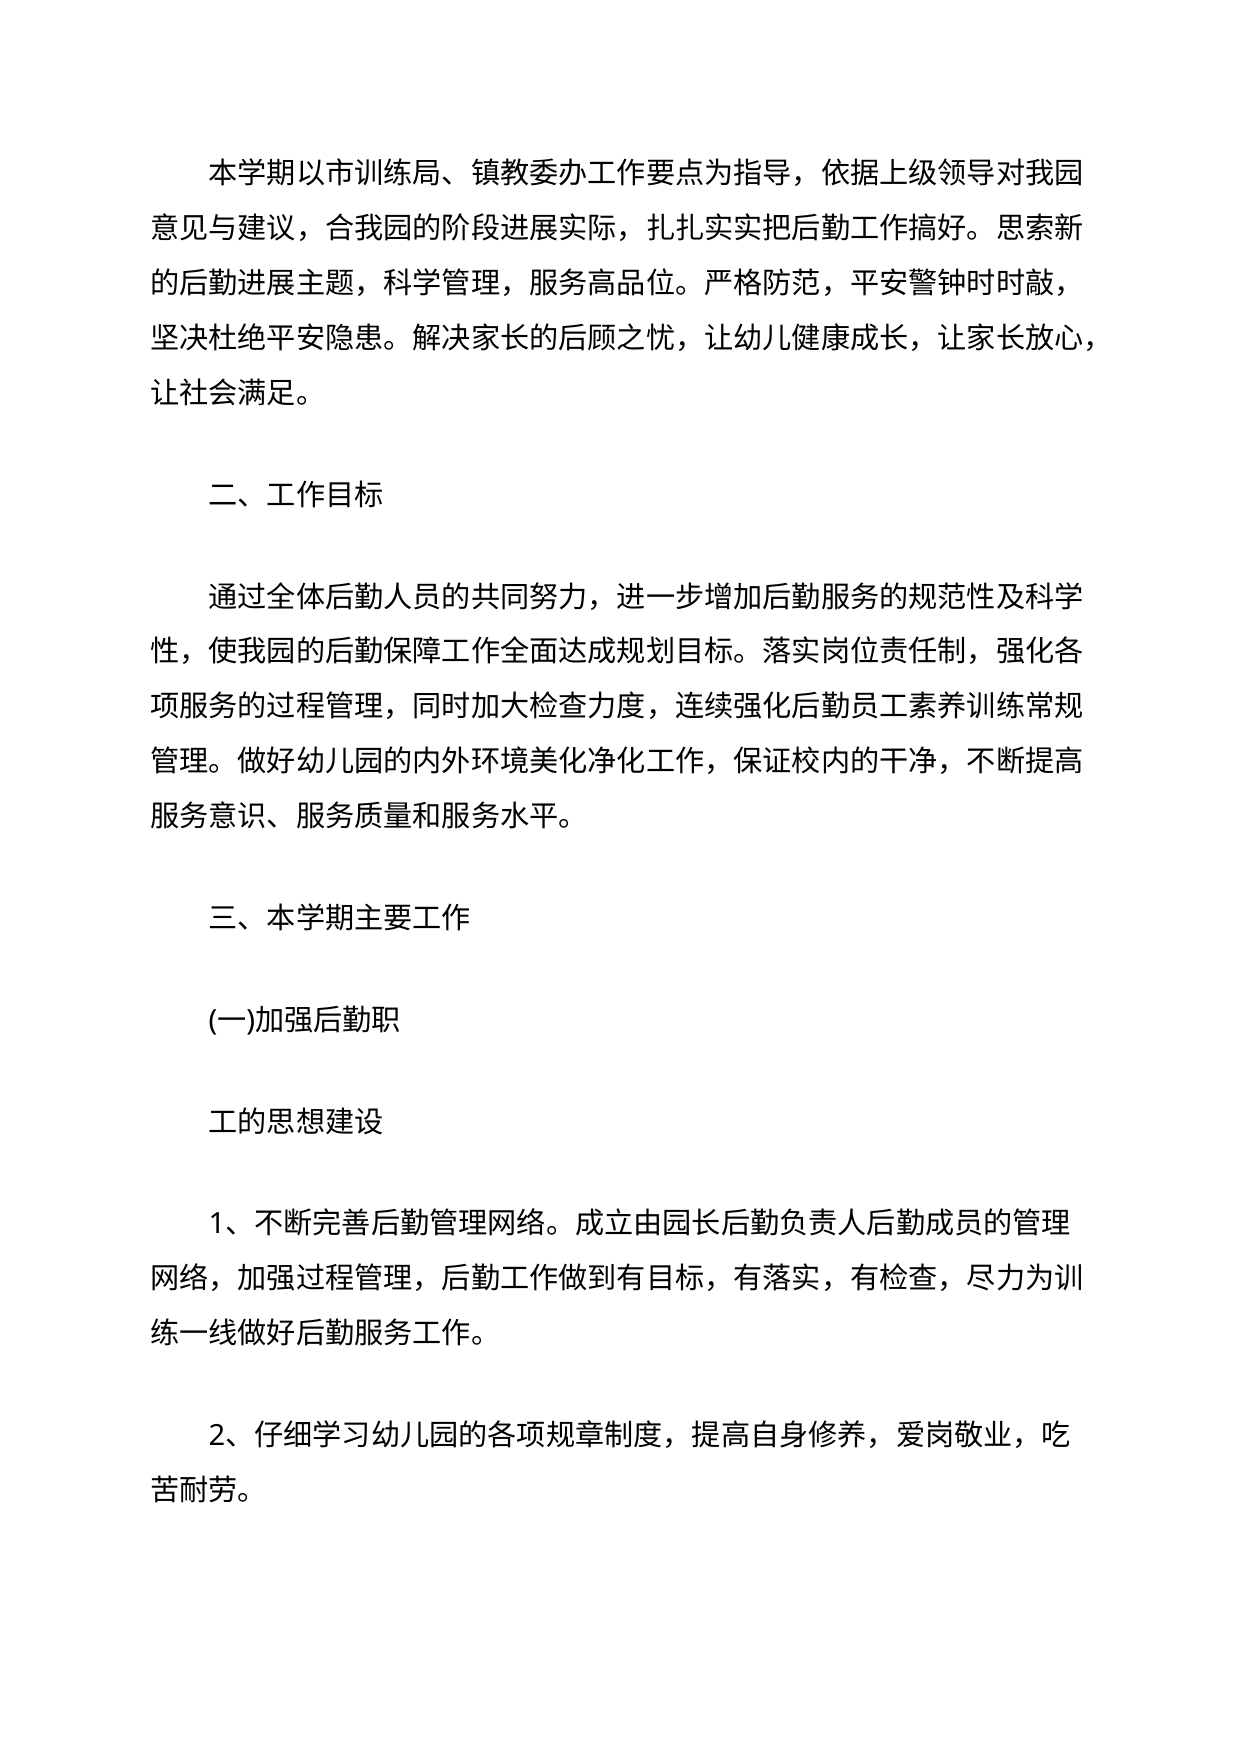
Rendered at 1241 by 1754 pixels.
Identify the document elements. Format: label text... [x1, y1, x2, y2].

text 工的思想建设 [150, 1098, 1090, 1141]
text 2、仔细学习幼儿园的各项规章制度，提高自身修养，爱岗敬业，吃苦耐劳。 [150, 1412, 1090, 1509]
text 三、本学期主要工作 [150, 894, 1090, 937]
text 通过全体后勤人员的共同努力，进一步增加后勤服务的规范性及科学性，使我园的后勤保障工作全面达成规划目标。落实岗位责任制，强化各项服务的过程管理，同时加大检查力度，连续强化后勤员工素养训练常规管理。做好幼儿园的内外环境美化净化工作，保证校内的干净，不断提高服务意识、服务质量和服务水平。 [150, 573, 1090, 835]
text (一)加强后勤职 [150, 996, 1090, 1039]
text 本学期以市训练局、镇教委办工作要点为指导，依据上级领导对我园意见与建议，合我园的阶段进展实际，扎扎实实把后勤工作搞好。思索新的后勤进展主题，科学管理，服务高品位。严格防范，平安警钟时时敲，坚决杜绝平安隐患。解决家长的后顾之忧，让幼儿健康成长，让家长放心，让社会满足。 [150, 150, 1090, 412]
text 二、工作目标 [150, 471, 1090, 514]
text 1、不断完善后勤管理网络。成立由园长后勤负责人后勤成员的管理网络，加强过程管理，后勤工作做到有目标，有落实，有检查，尽力为训练一线做好后勤服务工作。 [150, 1200, 1090, 1352]
